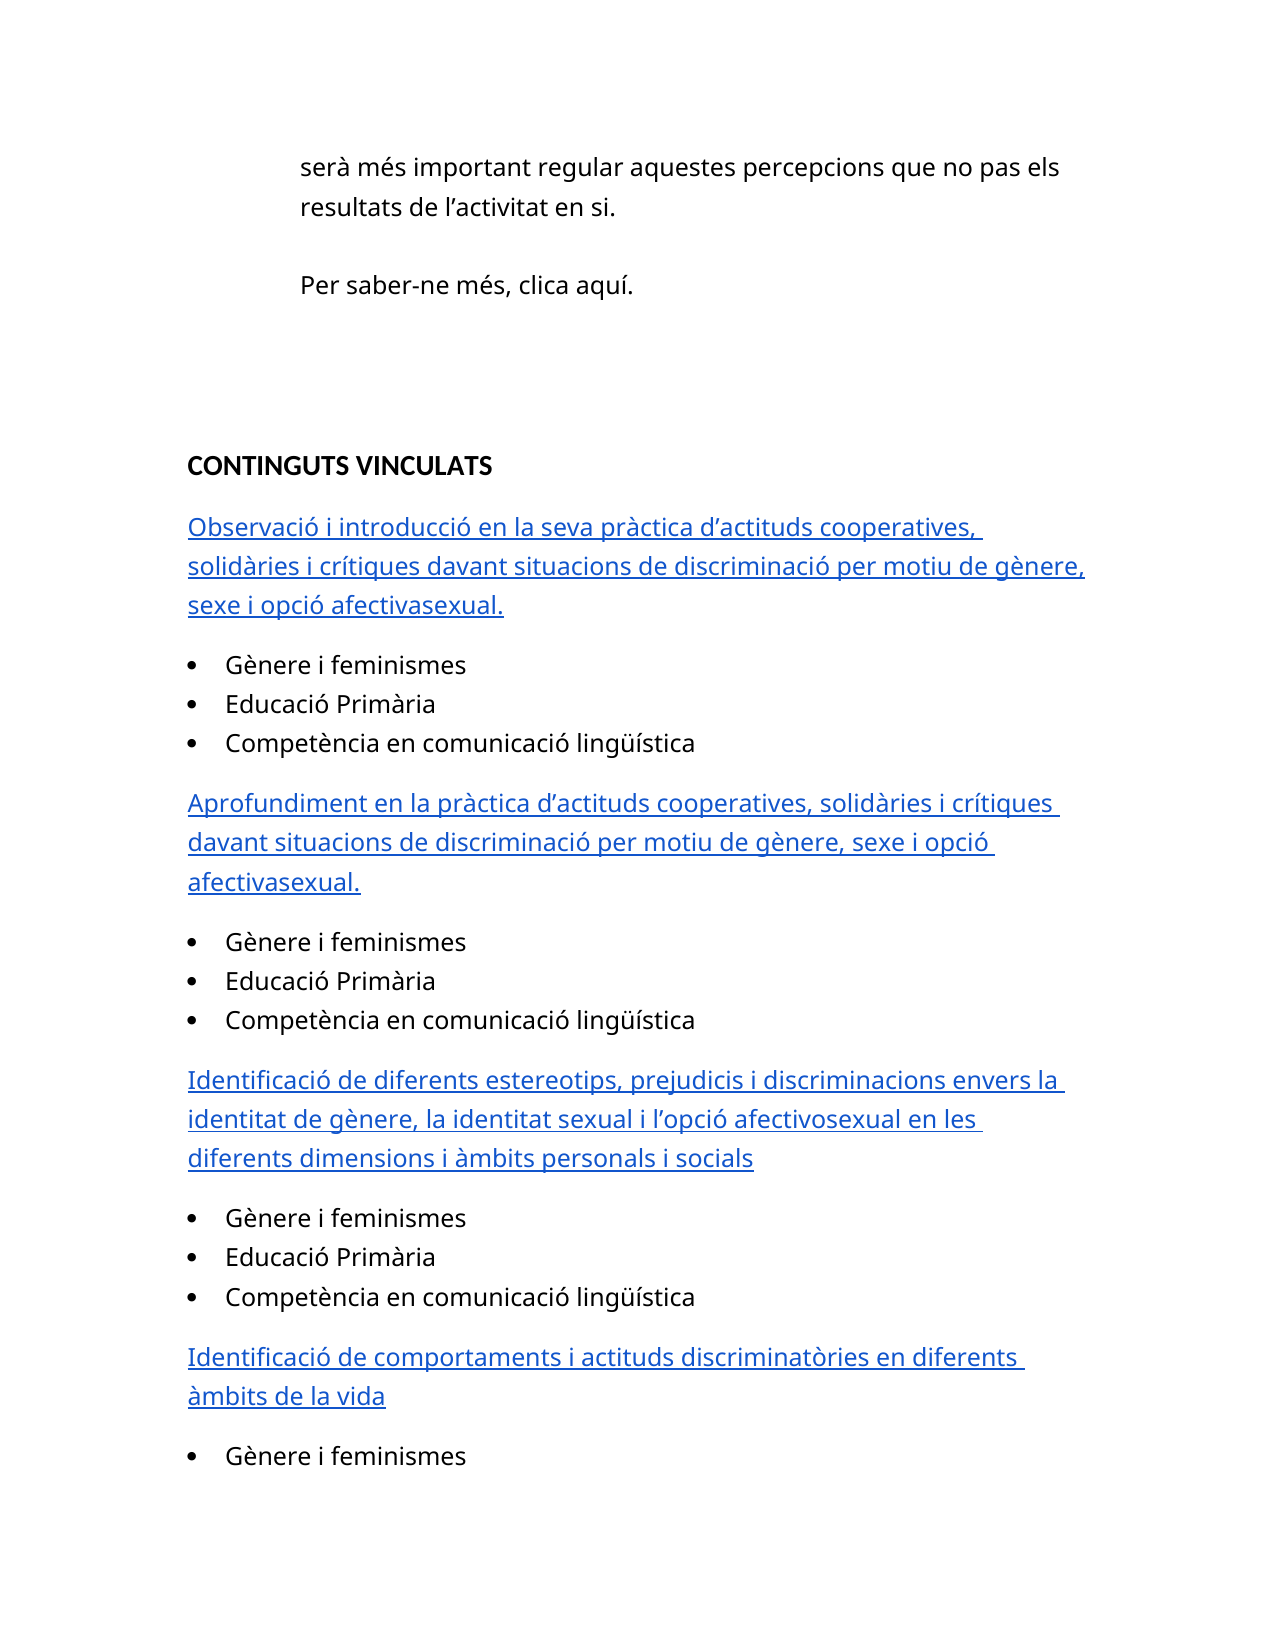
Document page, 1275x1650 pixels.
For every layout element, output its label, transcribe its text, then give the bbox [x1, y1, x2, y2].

text Identificació de comportaments i actituds discriminatòries en diferents àmbits de la vida [187, 1339, 1087, 1412]
text Aprofundiment en la pràctica d’actituds cooperatives, solidàries i crítiques davant situacions de discriminació per motiu de gènere, sexe i opció afectivasexual. [187, 786, 1087, 898]
list Competència en comunicació lingüística [187, 1279, 1087, 1313]
list Educació Primària [187, 687, 1087, 721]
list Educació Primària [187, 963, 1087, 997]
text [300, 150, 1087, 302]
list Gènere i feminismes [187, 648, 1087, 682]
text Identificació de diferents estereotips, prejudicis i discriminacions envers la identitat de gènere, la identitat sexual i l’opció afectivosexual en les diferents dimensions i àmbits personals i socials [187, 1063, 1087, 1175]
subtitle CONTINGUTS VINCULATS [187, 447, 1087, 483]
text Observació i introducció en la seva pràctica d’actituds cooperatives, solidàries i crítiques davant situacions de discriminació per motiu de gènere, sexe i opció afectivasexual. [187, 509, 1087, 622]
list Gènere i feminismes [187, 1438, 1087, 1472]
list Gènere i feminismes [187, 1201, 1087, 1235]
list Competència en comunicació lingüística [187, 726, 1087, 760]
list Gènere i feminismes [187, 924, 1087, 958]
list Educació Primària [187, 1240, 1087, 1274]
list Competència en comunicació lingüística [187, 1003, 1087, 1037]
